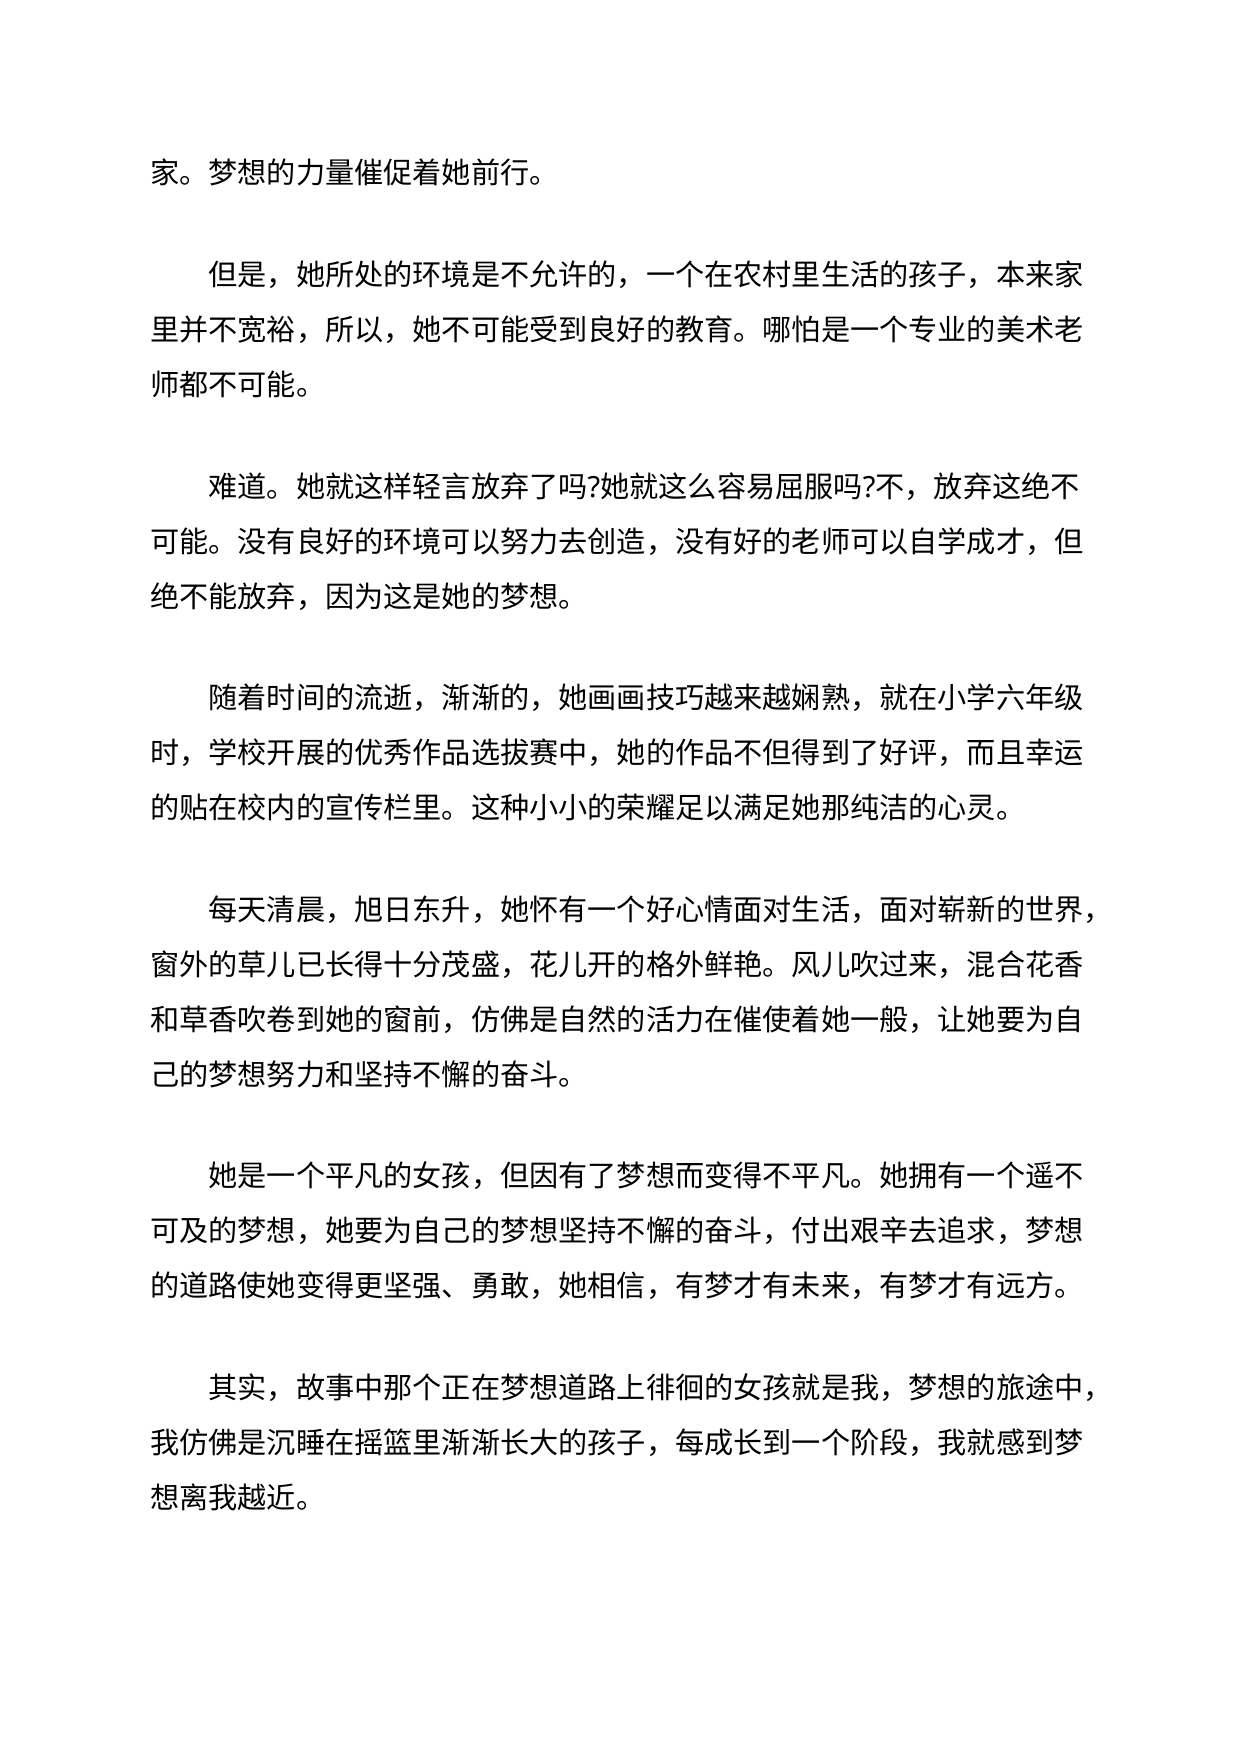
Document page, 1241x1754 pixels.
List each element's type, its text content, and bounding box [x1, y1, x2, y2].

text 她是一个平凡的女孩，但因有了梦想而变得不平凡。她拥有一个遥不可及的梦想，她要为自己的梦想坚持不懈的奋斗，付出艰辛去追求，梦想的道路使她变得更坚强、勇敢，她相信，有梦才有未来，有梦才有远方。 [150, 1153, 1090, 1305]
text 随着时间的流逝，渐渐的，她画画技巧越来越娴熟，就在小学六年级时，学校开展的优秀作品选拔赛中，她的作品不但得到了好评，而且幸运的贴在校内的宣传栏里。这种小小的荣耀足以满足她那纯洁的心灵。 [150, 675, 1090, 827]
text 但是，她所处的环境是不允许的，一个在农村里生活的孩子，本来家里并不宽裕，所以，她不可能受到良好的教育。哪怕是一个专业的美术老师都不可能。 [150, 252, 1090, 404]
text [150, 150, 1090, 192]
text 每天清晨，旭日东升，她怀有一个好心情面对生活，面对崭新的世界，窗外的草儿已长得十分茂盛，花儿开的格外鲜艳。风儿吹过来，混合花香和草香吹卷到她的窗前，仿佛是自然的活力在催使着她一般，让她要为自己的梦想努力和坚持不懈的奋斗。 [150, 887, 1090, 1093]
text 其实，故事中那个正在梦想道路上徘徊的女孩就是我，梦想的旅途中，我仿佛是沉睡在摇篮里渐渐长大的孩子，每成长到一个阶段，我就感到梦想离我越近。 [150, 1364, 1090, 1517]
text 难道。她就这样轻言放弃了吗?她就这么容易屈服吗?不，放弃这绝不可能。没有良好的环境可以努力去创造，没有好的老师可以自学成才，但绝不能放弃，因为这是她的梦想。 [150, 463, 1090, 616]
